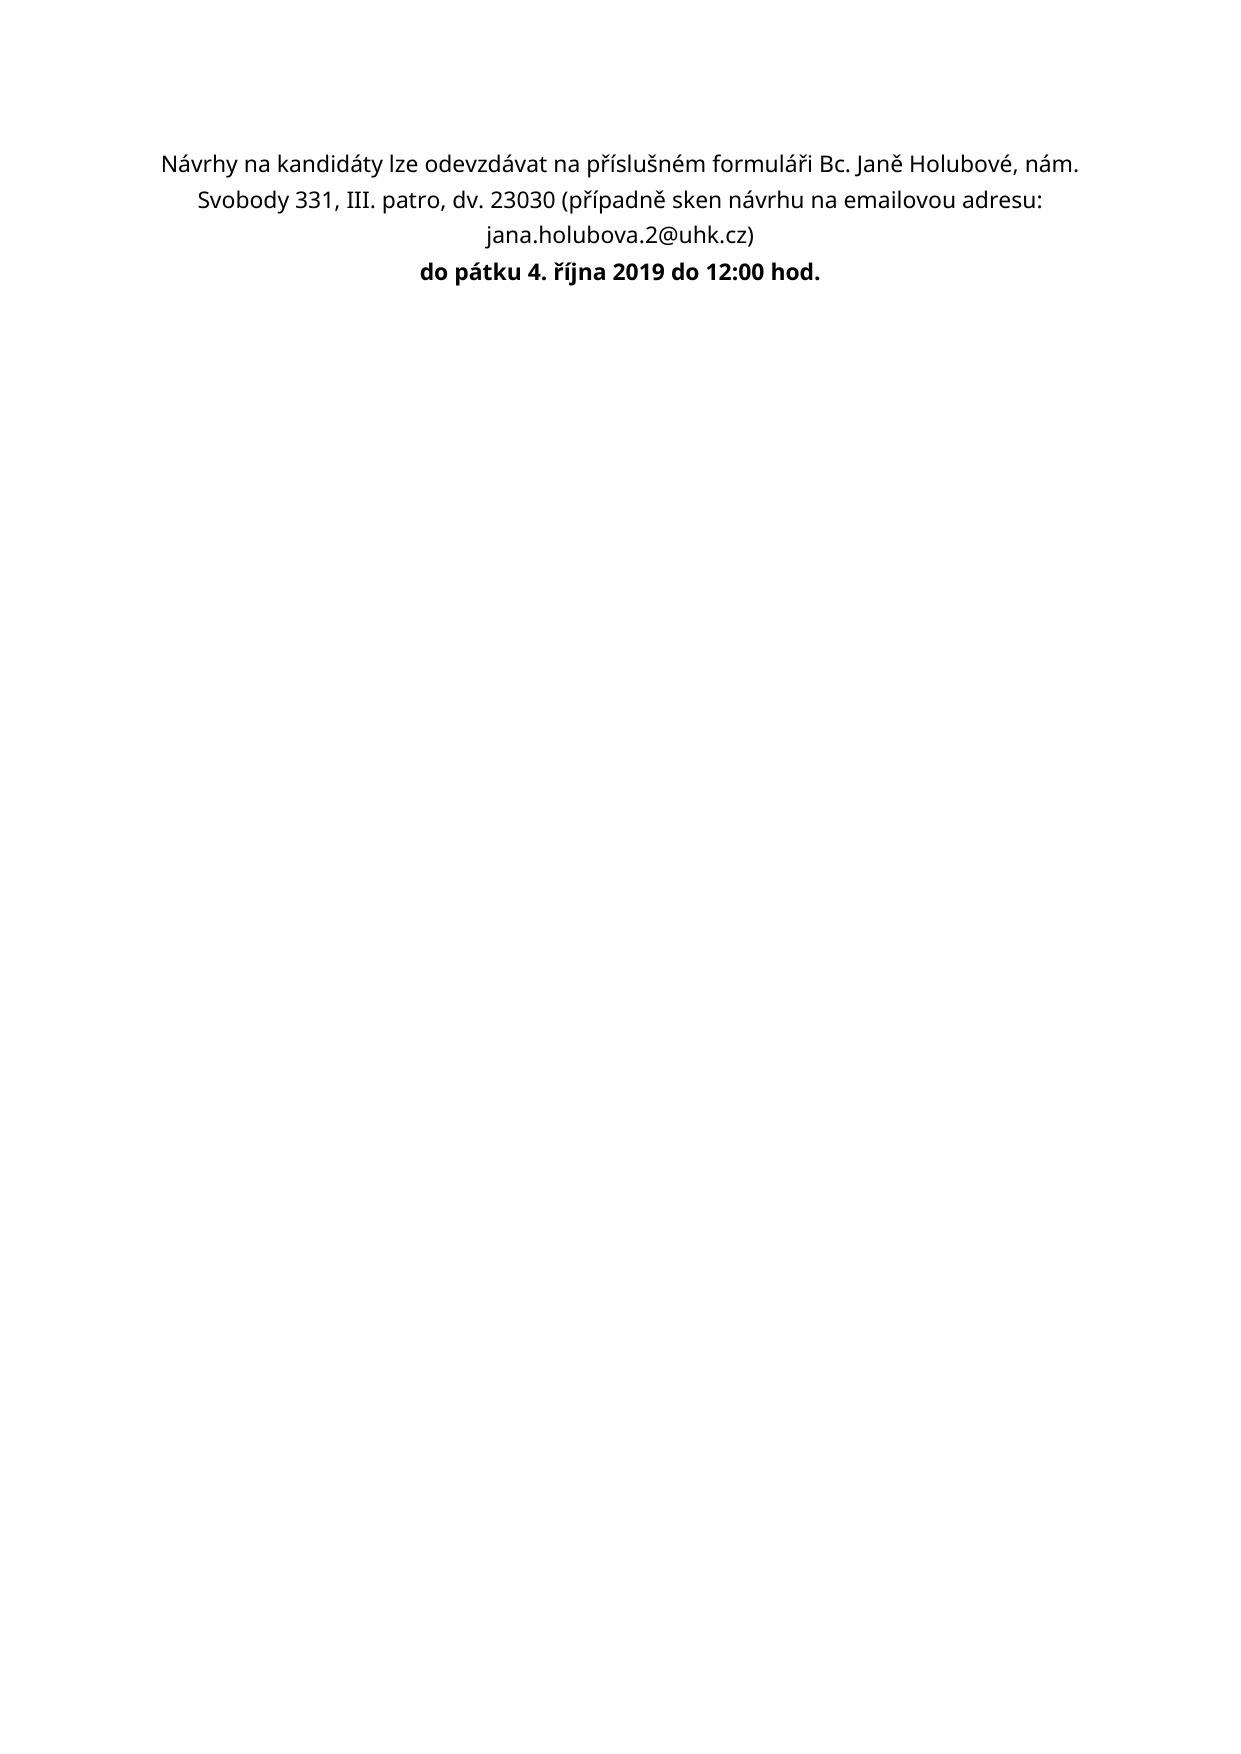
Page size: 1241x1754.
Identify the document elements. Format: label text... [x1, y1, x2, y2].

text do pátku 4. října 2019 do 12:00 hod. [148, 255, 1093, 287]
text Návrhy na kandidáty lze odevzdávat na příslušném formuláři Bc. Janě Holubové, nám. Svobody 331, III. patro, dv. 23030 (případně sken návrhu na emailovou adresu: jana.holubova.2@uhk.cz) [148, 148, 1093, 251]
